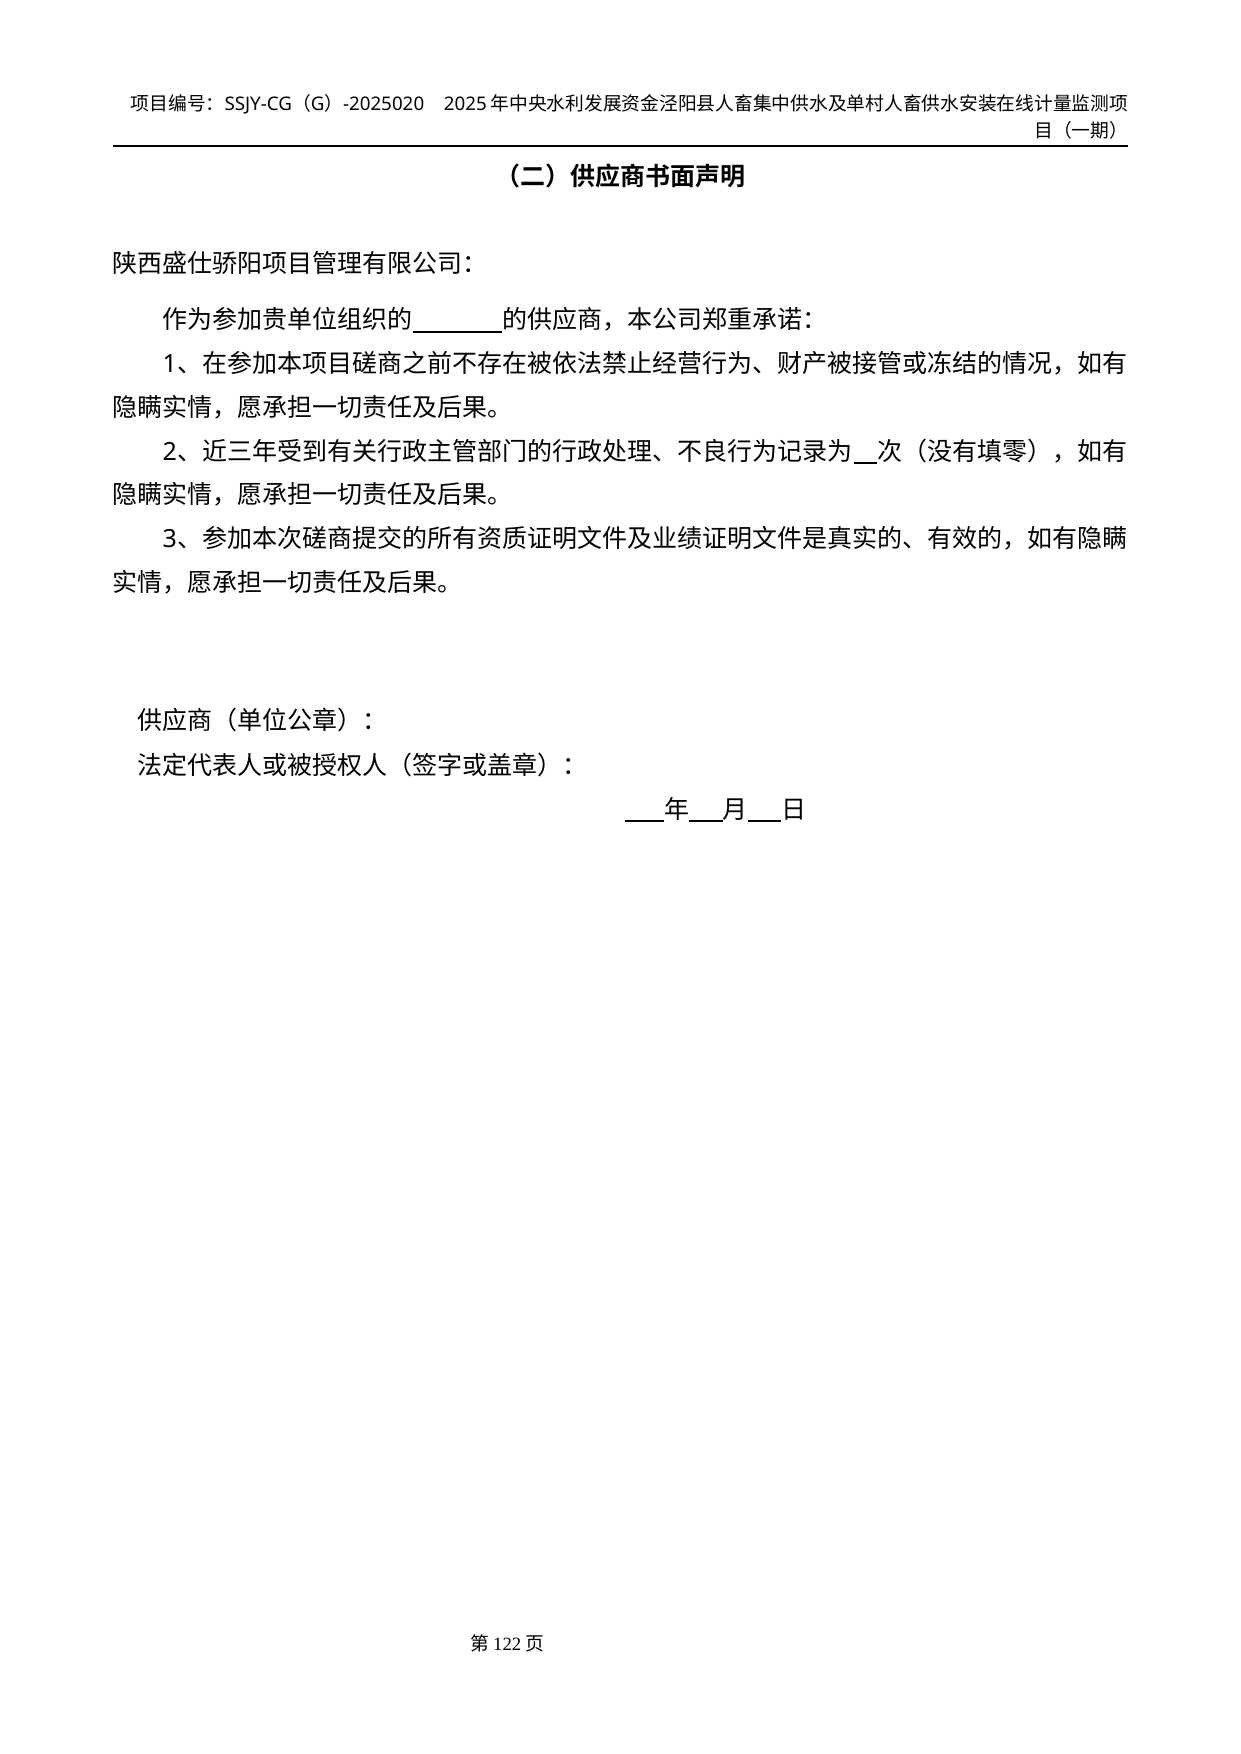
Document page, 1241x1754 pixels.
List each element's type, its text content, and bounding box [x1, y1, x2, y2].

text 3、参加本次磋商提交的所有资质证明文件及业绩证明文件是真实的、有效的，如有隐瞒实情，愿承担一切责任及后果。 [112, 512, 1128, 600]
text 法定代表人或被授权人（签字或盖章）： [112, 739, 1128, 783]
text 1、在参加本项目磋商之前不存在被依法禁止经营行为、财产被接管或冻结的情况，如有隐瞒实情，愿承担一切责任及后果。 [112, 337, 1128, 425]
text （二）供应商书面声明 [112, 150, 1128, 194]
text 供应商（单位公章）： [112, 687, 1128, 739]
text 2、近三年受到有关行政主管部门的行政处理、不良行为记录为 次（没有填零），如有隐瞒实情，愿承担一切责任及后果。 [112, 425, 1128, 512]
text 作为参加贵单位组织的 的供应商，本公司郑重承诺： [112, 294, 1128, 337]
text 陕西盛仕骄阳项目管理有限公司： [112, 237, 1128, 281]
text 年 月 日 [112, 783, 1128, 827]
